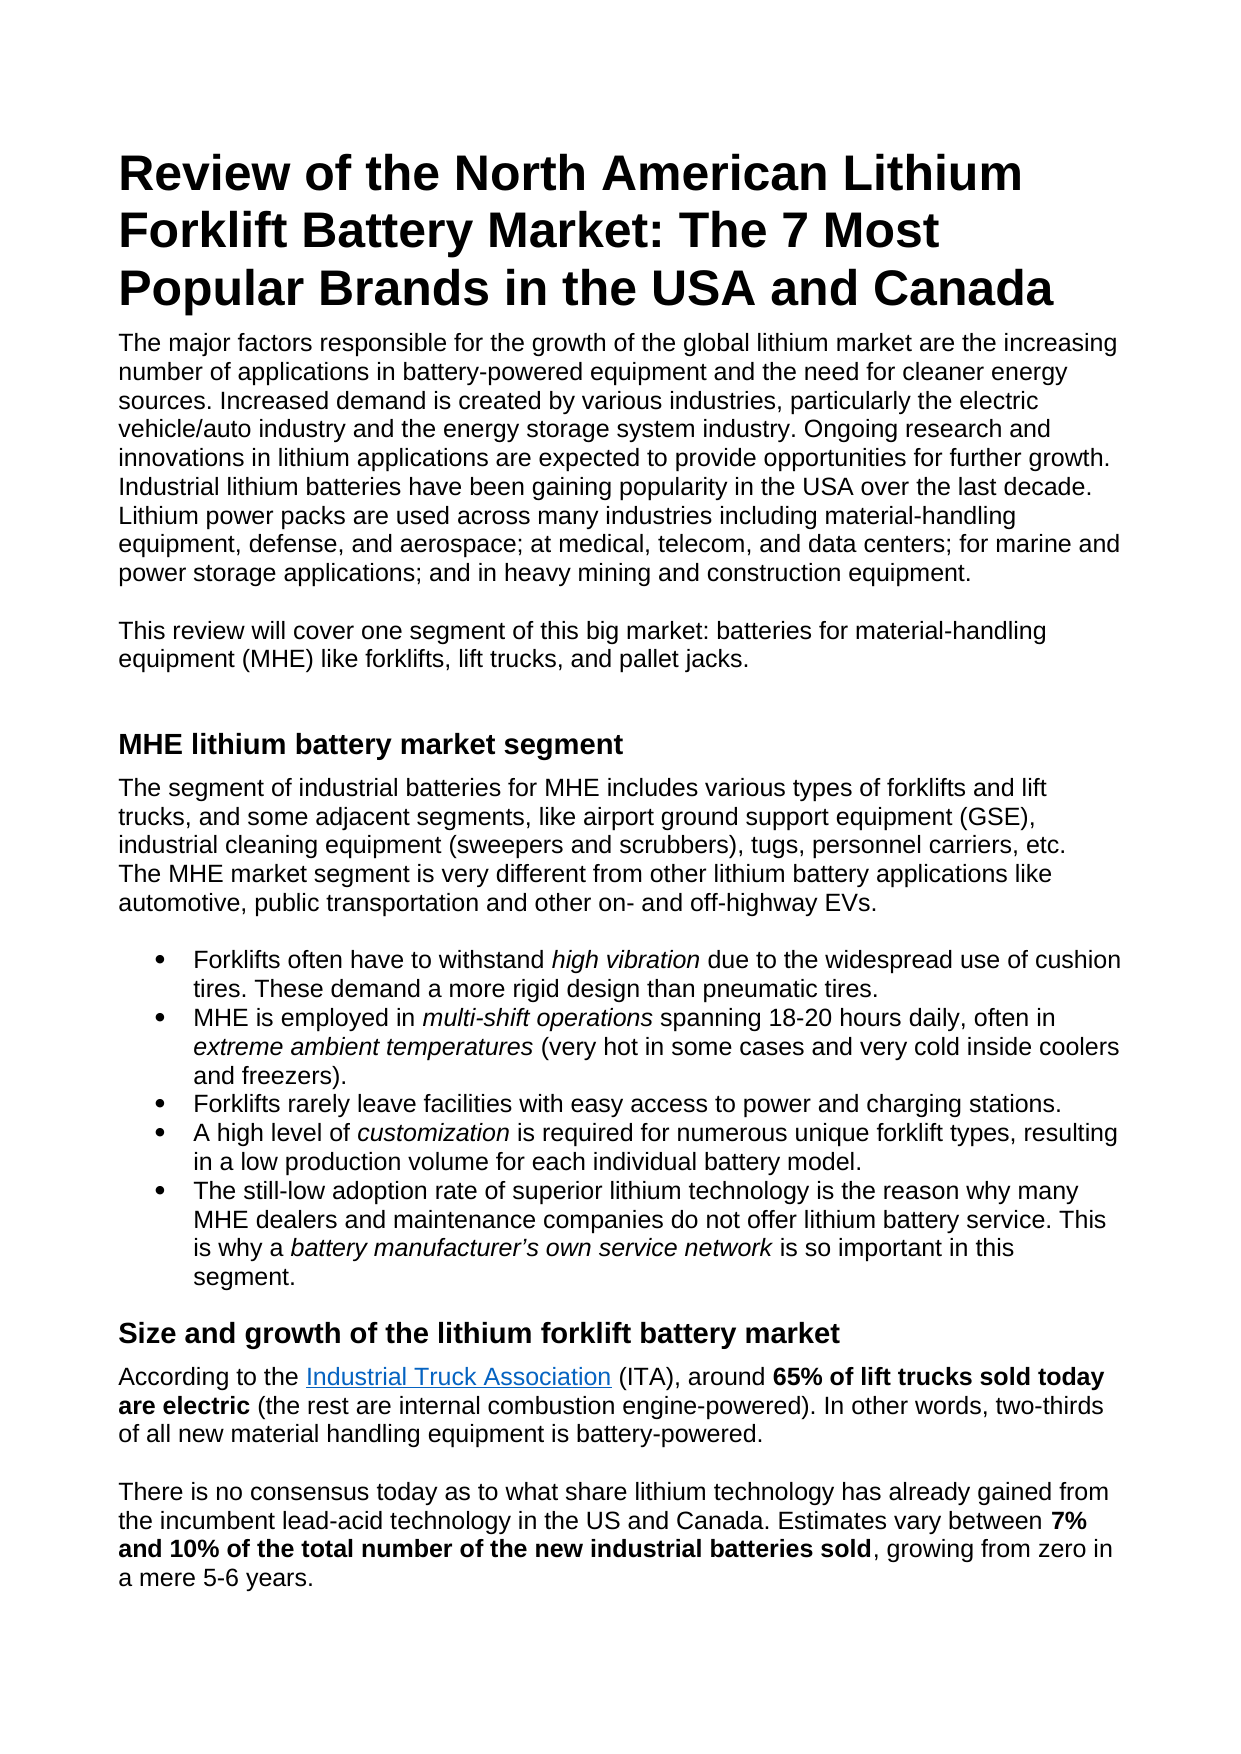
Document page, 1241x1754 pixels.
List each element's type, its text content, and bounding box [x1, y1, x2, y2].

text The MHE market segment is very different from other lithium battery applications like automotive, public transportation and other on- and off-highway EVs. [118, 859, 1122, 917]
list Forklifts rarely leave facilities with easy access to power and charging stations. [156, 1089, 1122, 1118]
text The segment of industrial batteries for MHE includes various types of forklifts and lift trucks, and some adjacent segments, like airport ground support equipment (GSE), industrial cleaning equipment (sweepers and scrubbers), tugs, personnel carriers, etc. [118, 773, 1122, 859]
list MHE is employed in multi-shift operations spanning 18-20 hours daily, often in extreme ambient temperatures (very hot in some cases and very cold inside coolers and freezers). [156, 1003, 1122, 1089]
text According to the Industrial Truck Association (ITA), around 65% of lift trucks sold today are electric (the rest are internal combustion engine-powered). In other words, two-thirds of all new material handling equipment is battery-powered. [118, 1362, 1122, 1448]
subtitle Size and growth of the lithium forklift battery market [118, 1316, 1122, 1349]
subtitle MHE lithium battery market segment [118, 727, 1122, 760]
subtitle Review of the North American Lithium Forklift Battery Market: The 7 Most Popular Brands in the USA and Canada [118, 143, 1122, 316]
list The still-low adoption rate of superior lithium technology is the reason why many MHE dealers and maintenance companies do not offer lithium battery service. This is why a battery manufacturer’s own service network is so important in this segment. [156, 1176, 1122, 1291]
text The major factors responsible for the growth of the global lithium market are the increasing number of applications in battery-powered equipment and the need for cleaner energy sources. Increased demand is created by various industries, particularly the electric vehicle/auto industry and the energy storage system industry. Ongoing research and innovations in lithium applications are expected to provide opportunities for further growth. Industrial lithium batteries have been gaining popularity in the USA over the last decade. Lithium power packs are used across many industries including material-handling equipment, defense, and aerospace; at medical, telecom, and data centers; for marine and power storage applications; and in heavy mining and construction equipment. [118, 328, 1122, 587]
list A high level of customization is required for numerous unique forklift types, resulting in a low production volume for each individual battery model. [156, 1118, 1122, 1176]
list Forklifts often have to withstand high vibration due to the widespread use of cushion tires. These demand a more rigid design than pneumatic tires. [156, 945, 1122, 1003]
text This review will cover one segment of this big market: batteries for material-handling equipment (MHE) like forklifts, lift trucks, and pallet jacks. [118, 616, 1122, 673]
text There is no consensus today as to what share lithium technology has already gained from the incumbent lead-acid technology in the US and Canada. Estimates vary between 7% and 10% of the total number of the new industrial batteries sold, growing from zero in a mere 5-6 years. [118, 1477, 1122, 1592]
